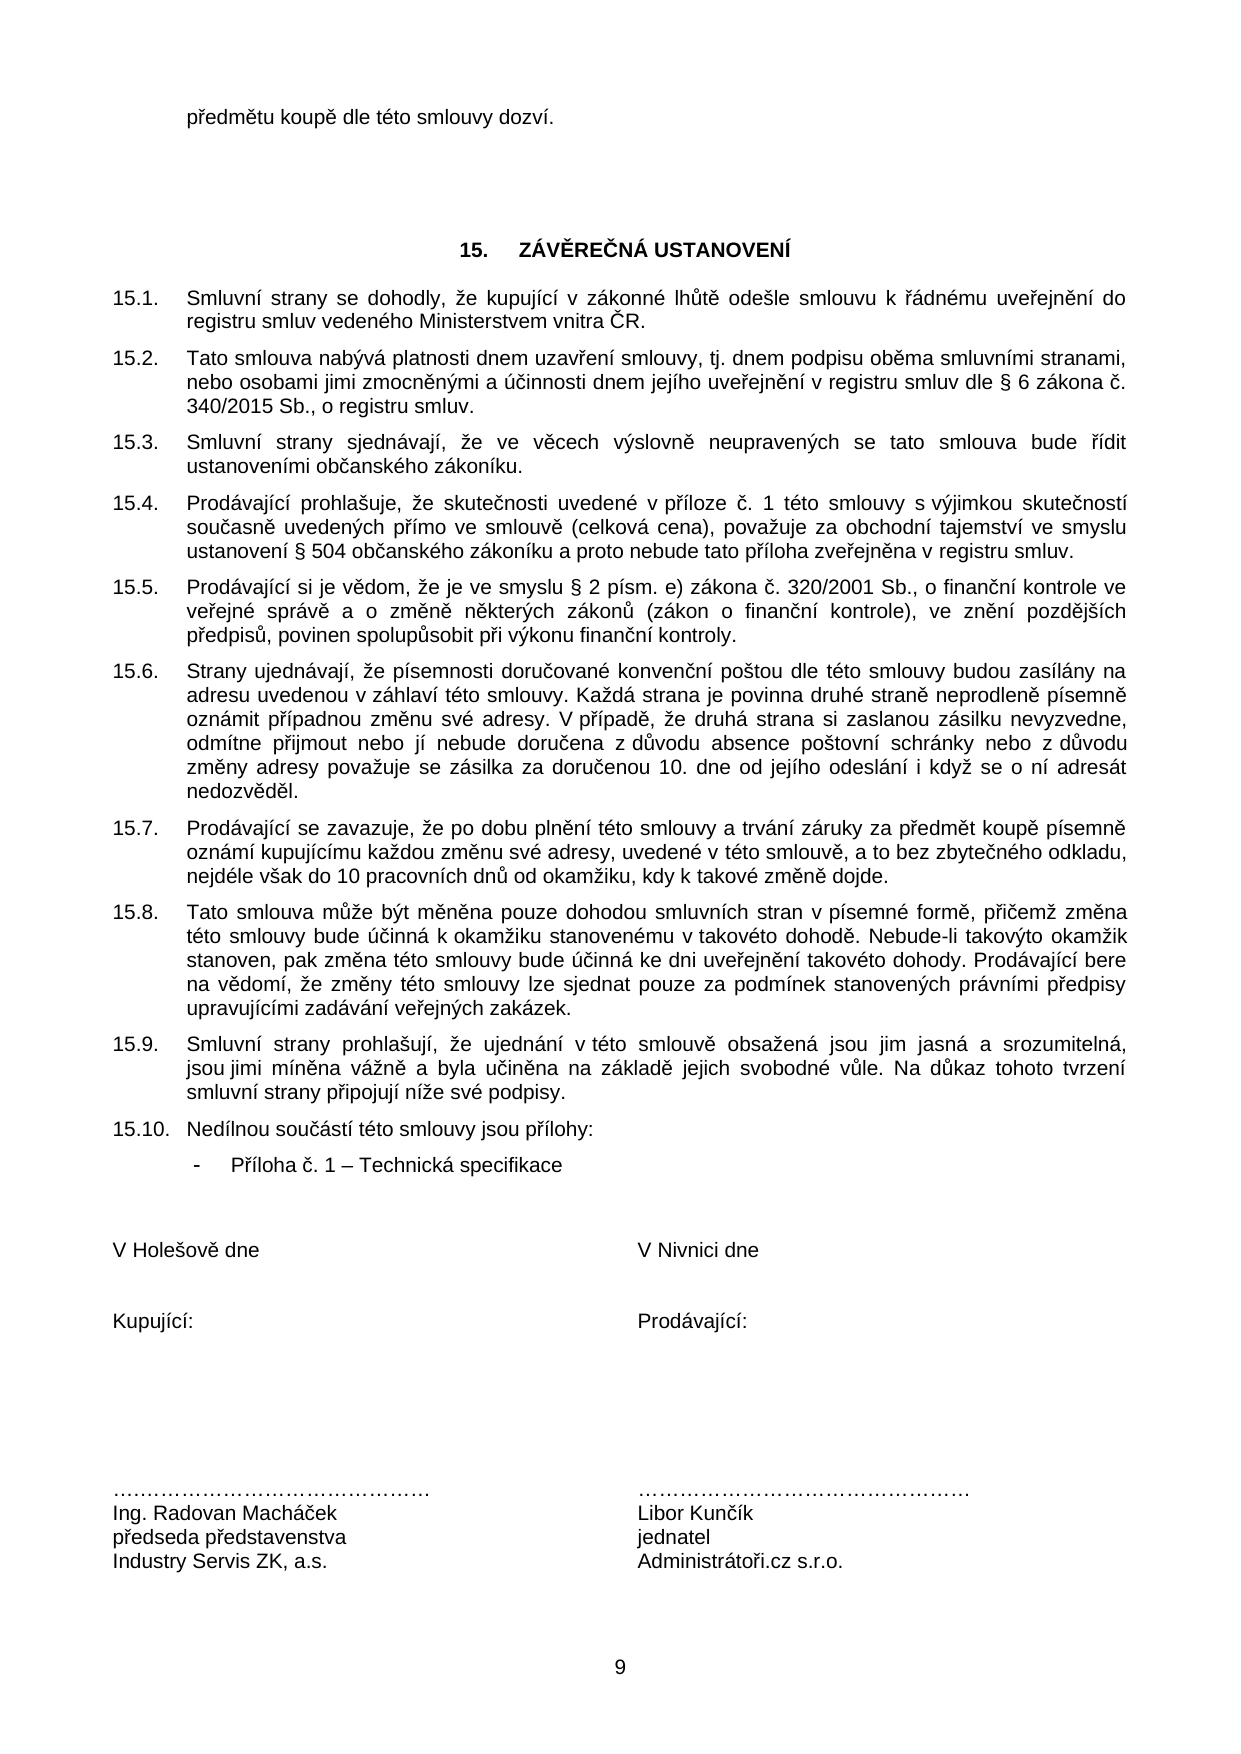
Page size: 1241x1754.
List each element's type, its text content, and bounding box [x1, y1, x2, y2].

text Ing. Radovan Macháček Libor Kunčík [112, 1501, 1122, 1525]
list Smluvní strany prohlašují, že ujednání v této smlouvě obsažená jsou jim jasná a srozumitelná, jsou jimi míněna vážně a byla učiněna na základě jejich svobodné vůle. Na důkaz tohoto tvrzení smluvní strany připojují níže své podpisy. [112, 1032, 1128, 1104]
text V Holešově dne V Nivnici dne [112, 1237, 1122, 1261]
list Prodávající se zavazuje, že po dobu plnění této smlouvy a trvání záruky za předmět koupě písemně oznámí kupujícímu každou změnu své adresy, uvedené v této smlouvě, a to bez zbytečného odkladu, nejdéle však do 10 pracovních dnů od okamžiku, kdy k takové změně dojde. [112, 816, 1128, 887]
list Příloha č. 1 – Technická specifikace [193, 1153, 1137, 1177]
text ….…………………………………… ………………………………………… [112, 1477, 1122, 1501]
text Industry Servis ZK, a.s. Administrátoři.cz s.r.o. [112, 1549, 1128, 1573]
list Strany ujednávají, že písemnosti doručované konvenční poštou dle této smlouvy budou zasílány na adresu uvedenou v záhlaví této smlouvy. Každá strana je povinna druhé straně neprodleně písemně oznámit případnou změnu své adresy. V případě, že druhá strana si zaslanou zásilku nevyzvedne, odmítne přijmout nebo jí nebude doručena z důvodu absence poštovní schránky nebo z důvodu změny adresy považuje se zásilka za doručenou 10. dne od jejího odeslání i když se o ní adresát nedozvěděl. [112, 659, 1128, 803]
list Tato smlouva nabývá platnosti dnem uzavření smlouvy, tj. dnem podpisu oběma smluvními stranami, nebo osobami jimi zmocněnými a účinnosti dnem jejího uveřejnění v registru smluv dle § 6 zákona č. 340/2015 Sb., o registru smluv. [112, 346, 1128, 418]
list Smluvní strany se dohodly, že kupující v zákonné lhůtě odešle smlouvu k řádnému uveřejnění do registru smluv vedeného Ministerstvem vnitra ČR. [112, 285, 1128, 333]
list Prodávající si je vědom, že je ve smyslu § 2 písm. e) zákona č. 320/2001 Sb., o finanční kontrole ve veřejné správě a o změně některých zákonů (zákon o finanční kontrole), ve znění pozdějších předpisů, povinen spolupůsobit při výkonu finanční kontroly. [112, 575, 1128, 647]
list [112, 105, 1080, 129]
list Nedílnou součástí této smlouvy jsou přílohy: [112, 1117, 1128, 1141]
list Závěrečná ustanovení [112, 237, 1137, 261]
list Prodávající prohlašuje, že skutečnosti uvedené v příloze č. 1 této smlouvy s výjimkou skutečností současně uvedených přímo ve smlouvě (celková cena), považuje za obchodní tajemství ve smyslu ustanovení § 504 občanského zákoníku a proto nebude tato příloha zveřejněna v registru smluv. [112, 491, 1128, 562]
text Kupující: Prodávající: [112, 1309, 1122, 1333]
list Smluvní strany sjednávají, že ve věcech výslovně neupravených se tato smlouva bude řídit ustanoveními občanského zákoníku. [112, 430, 1128, 478]
list Tato smlouva může být měněna pouze dohodou smluvních stran v písemné formě, přičemž změna této smlouvy bude účinná k okamžiku stanovenému v takovéto dohodě. Nebude-li takovýto okamžik stanoven, pak změna této smlouvy bude účinná ke dni uveřejnění takovéto dohody. Prodávající bere na vědomí, že změny této smlouvy lze sjednat pouze za podmínek stanovených právními předpisy upravujícími zadávání veřejných zakázek. [112, 900, 1128, 1020]
text předseda představenstva jednatel [112, 1525, 1122, 1549]
